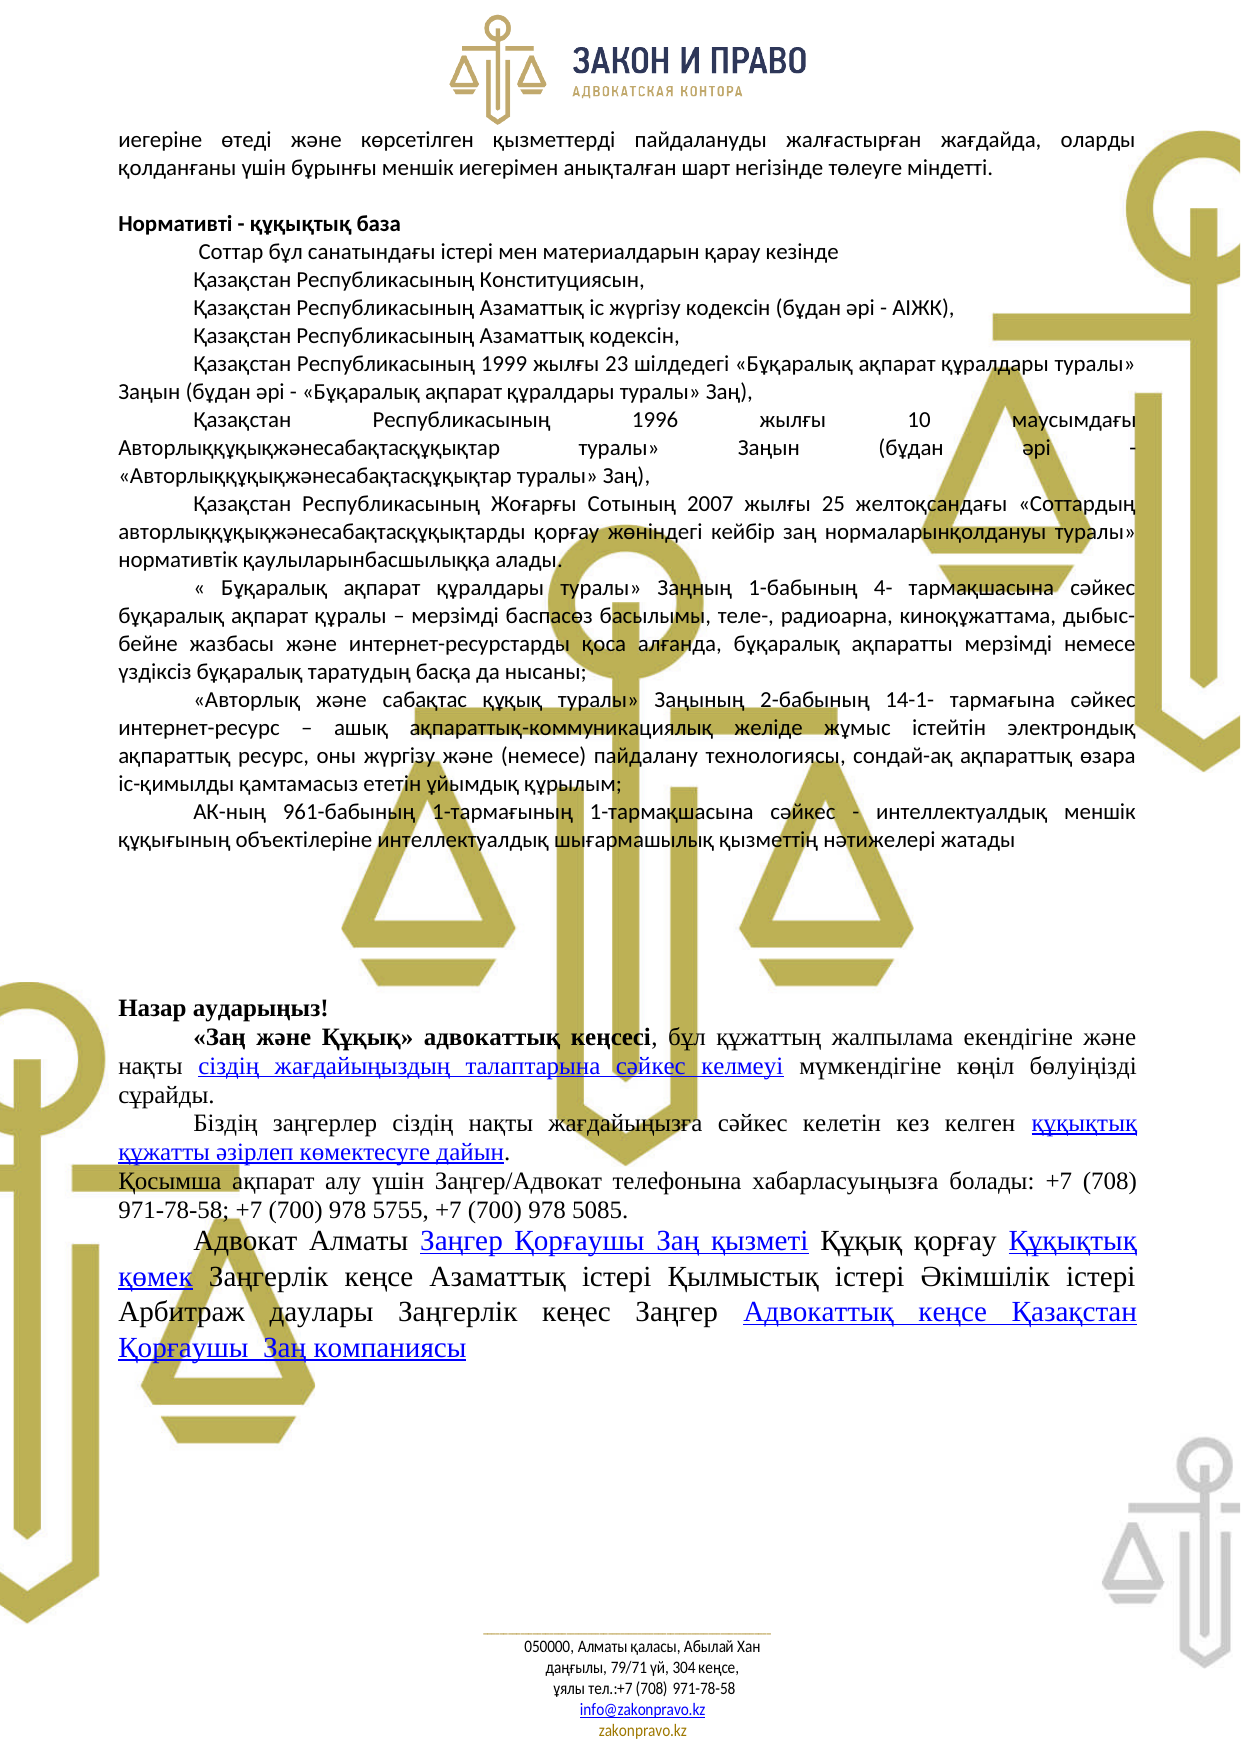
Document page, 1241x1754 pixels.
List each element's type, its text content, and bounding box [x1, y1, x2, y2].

picture [341, 1363, 914, 1754]
text Қазақстан Республикасының Жоғарғы Сотының 2007 жылғы 25 желтоқсандағы «Соттардың авторлыққұқықжәнесабақтасқұқықтарды қорғау жөніндегі кейбір заң нормаларынқолдануы туралы» нормативтік қаулыларынбасшылыққа алады. [118, 489, 1137, 573]
text Назар аударыңыз! [118, 993, 1137, 1022]
text Біздің заңгерлер сіздің нақты жағдайыңызға сәйкес келетін кез келген құқықтық құжатты әзірлеп көмектесуге дайын. [118, 1108, 1137, 1166]
text АК-ның 961-бабының 1-тармағының 1-тармақшасына сәйкес - интеллектуалдық меншiк құқығының объектiлерiне интеллектуалдық шығармашылық қызметтің нәтижелері жатады [118, 797, 1137, 853]
picture [341, 853, 914, 993]
picture [919, 130, 1241, 1669]
text Қазақстан Республикасының 1999 жылғы 23 шілдедегі «Бұқаралық ақпарат құралдары туралы» Заңын (бұдан әрі - «Бұқаралық ақпарат құралдары туралы» Заң), [118, 349, 1137, 405]
picture [0, 982, 316, 1754]
text Қазақстан Республикасының Азаматтық іс жүргізу кодексін (бұдан әрі - АІЖК), [118, 293, 1137, 321]
text Соттар бұл санатындағы істері мен материалдарын қарау кезінде [118, 237, 1137, 265]
text Қазақстан Республикасының 1996 жылғы 10 маусымдағы Авторлыққұқықжәнесабақтасқұқықтар туралы» Заңын (бұдан әрі - «Авторлыққұқықжәнесабақтасқұқықтар туралы» Заң), [118, 405, 1137, 489]
text Қазақстан Республикасының Конституциясын, [118, 265, 1137, 293]
text «Заң және Құқық» адвокаттық кеңсесі, бұл құжаттың жалпылама екендігіне және нақты сіздің жағдайыңыздың талаптарына сәйкес келмеуі мүмкендігіне көңіл бөлуіңізді сұрайды. [118, 1022, 1137, 1108]
text « Бұқаралық ақпарат құралдары туралы» Заңның 1-бабының 4- тармақшасына сәйкес бұқаралық ақпарат құралы – мерзiмдi баспасөз басылымы, теле-, радиоарна, киноқұжаттама, дыбыс-бейне жазбасы және интернет-ресурстарды қоса алғанда, бұқаралық ақпаратты мерзiмдi немесе үздiксiз бұқаралық таратудың басқа да нысаны; [118, 573, 1137, 685]
text Адвокат Алматы Заңгер Қорғаушы Заң қызметі Құқық қорғау Құқықтық қөмек Заңгерлік кеңсе Азаматтық істері Қылмыстық істері Әкімшілік істері Арбитраж даулары Заңгерлік кеңес Заңгер Адвокаттық кеңсе Қазақстан Қорғаушы Заң компаниясы [118, 1223, 1137, 1363]
text Қосымша ақпарат алу үшін Заңгер/Адвокат телефонына хабарласуыңызға болады: +7 (708) 971-78-58; +7 (700) 978 5755, +7 (700) 978 5085. [118, 1166, 1137, 1223]
text Қазақстан Республикасының Азаматтық кодексін, [118, 321, 1137, 349]
picture [449, 14, 807, 125]
text «Авторлық және сабақтас құқық туралы» Заңының 2-бабының 14-1- тармағына сәйкес интернет-ресурс – ашық ақпараттық-коммуникациялық желіде жұмыс істейтін электрондық ақпараттық ресурс, оны жүргізу және (немесе) пайдалану технологиясы, сондай-ақ ақпараттық өзара іс-қимылды қамтамасыз ететін ұйымдық құрылым; [118, 685, 1137, 797]
text Нормативті - құқықтық база [118, 209, 1137, 237]
